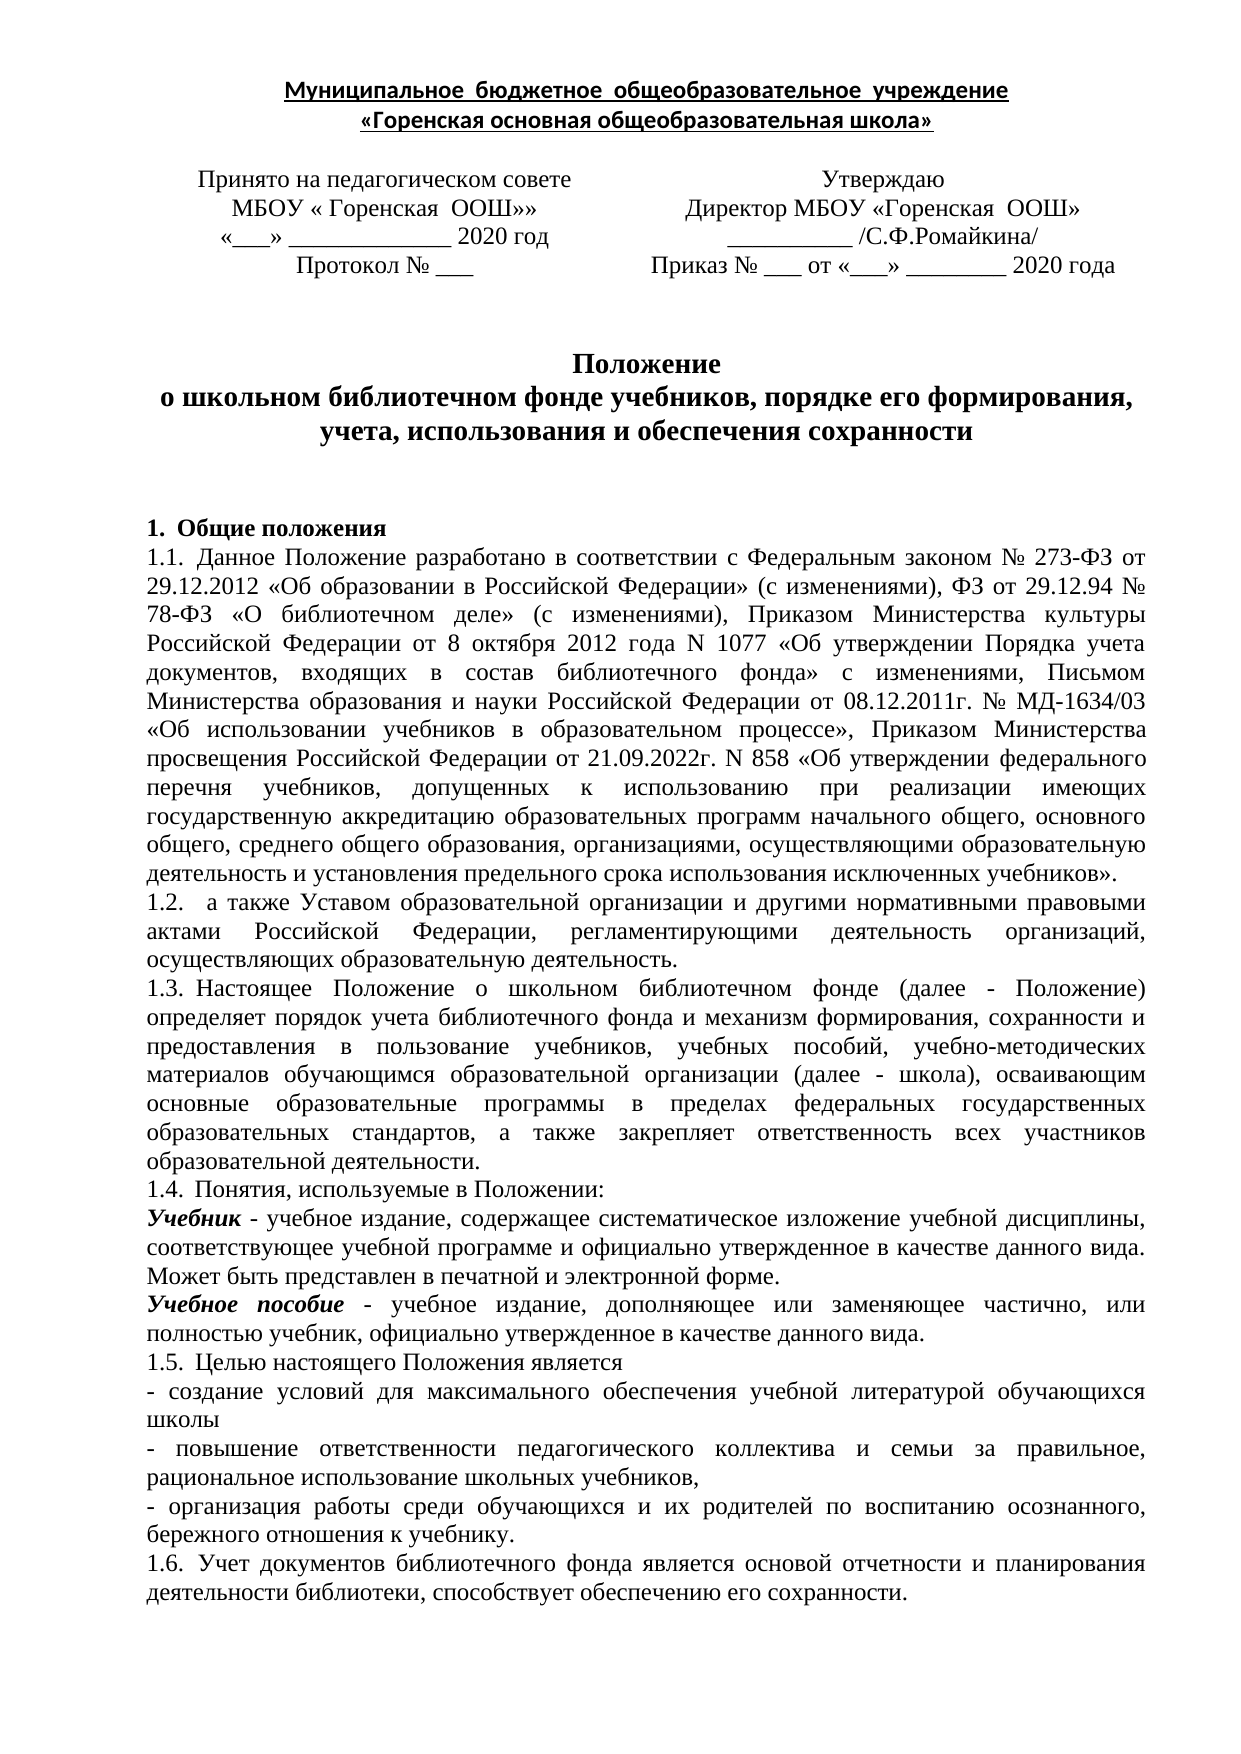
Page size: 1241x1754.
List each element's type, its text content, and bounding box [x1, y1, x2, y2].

text Положение [146, 346, 1147, 379]
table_header Принято на педагогическом совете МБОУ « Горенская ООШ»» «___» _____________ 2020 год Протокол № ___ [135, 164, 634, 279]
list повышение ответственности педагогического коллектива и семьи за правильное, рациональное использование школьных учебников, [146, 1433, 1147, 1491]
list Общие положения [177, 513, 1147, 542]
text «Горенская основная общеобразовательная школа» [146, 104, 1147, 135]
list создание условий для максимального обеспечения учебной литературой обучающихся школы [146, 1376, 1147, 1433]
table_header Утверждаю Директор МБОУ «Горенская ООШ» __________ /С.Ф.Ромайкина/ Приказ № ___ от «___» ________ 2020 года [634, 164, 1132, 279]
text Учебник - учебное издание, содержащее систематическое изложение учебной дисциплины, соответствующее учебной программе и официально утвержденное в качестве данного вида. Может быть представлен в печатной и электронной форме. [146, 1203, 1147, 1289]
list Учет документов библиотечного фонда является основой отчетности и планирования деятельности библиотеки, способствует обеспечению его сохранности. [146, 1548, 1147, 1606]
list Понятия, используемые в Положении: [146, 1174, 1147, 1203]
list организация работы среди обучающихся и их родителей по воспитанию осознанного, бережного отношения к учебнику. [146, 1491, 1147, 1548]
text Учебное пособие - учебное издание, дополняющее или заменяющее частично, или полностью учебник, официально утвержденное в качестве данного вида. [146, 1289, 1147, 1347]
text о школьном библиотечном фонде учебников, порядке его формирования, учета, использования и обеспечения сохранности [146, 379, 1147, 447]
list Целью настоящего Положения является [146, 1347, 1147, 1376]
list а также Уставом образовательной организации и другими нормативными правовыми актами Российской Федерации, регламентирующими деятельность организаций, осуществляющих образовательную деятельность. [146, 887, 1147, 973]
list Данное Положение разработано в соответствии с Федеральным законом № 273-ФЗ от 29.12.2012 «Об образовании в Российской Федерации» (с изменениями), ФЗ от 29.12.94 № 78-ФЗ «О библиотечном деле» (с изменениями), Приказом Министерства культуры Российской Федерации от 8 октября 2012 года N 1077 «Об утверждении Порядка учета документов, входящих в состав библиотечного фонда» с изменениями, Письмом Министерства образования и науки Российской Федерации от 08.12.2011г. № МД-1634/03 «Об использовании учебников в образовательном процессе», Приказом Министерства просвещения Российской Федерации от 21.09.2022г. N 858 «Об утверждении федерального перечня учебников, допущенных к использованию при реализации имеющих государственную аккредитацию образовательных программ начального общего, основного общего, среднего общего образования, организациями, осуществляющими образовательную деятельность и установления предельного срока использования исключенных учебников». [146, 542, 1147, 887]
text Муниципальное бюджетное общеобразовательное учреждение [146, 74, 1147, 104]
list Настоящее Положение о школьном библиотечном фонде (далее - Положение) определяет порядок учета библиотечного фонда и механизм формирования, сохранности и предоставления в пользование учебников, учебных пособий, учебно-методических материалов обучающимся образовательной организации (далее - школа), осваивающим основные образовательные программы в пределах федеральных государственных образовательных стандартов, а также закрепляет ответственность всех участников образовательной деятельности. [146, 973, 1147, 1174]
